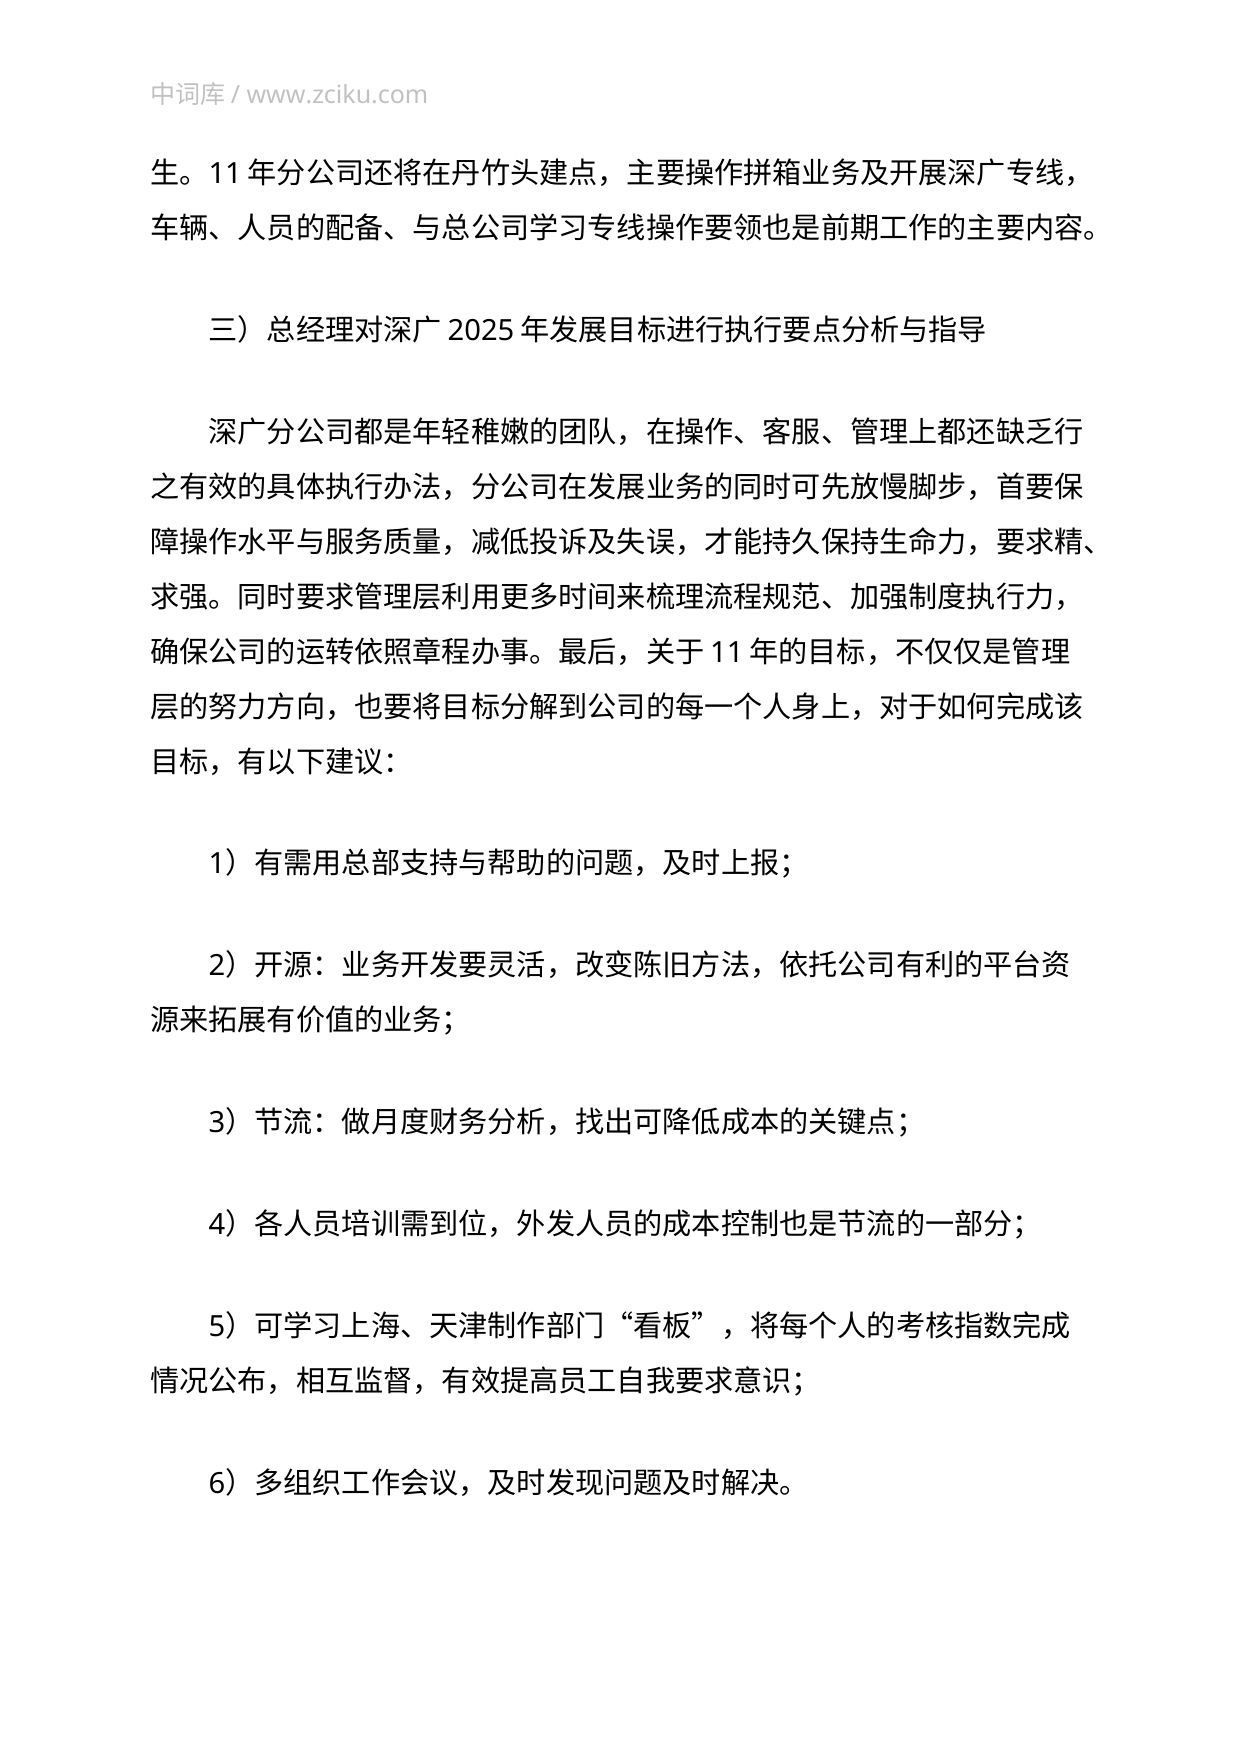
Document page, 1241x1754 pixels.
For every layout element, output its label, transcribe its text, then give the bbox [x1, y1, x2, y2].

text 2）开源：业务开发要灵活，改变陈旧方法，依托公司有利的平台资源来拓展有价值的业务； [150, 942, 1090, 1039]
text 1）有需用总部支持与帮助的问题，及时上报； [150, 840, 1090, 882]
text 4）各人员培训需到位，外发人员的成本控制也是节流的一部分； [150, 1201, 1090, 1243]
text 6）多组织工作会议，及时发现问题及时解决。 [150, 1459, 1090, 1502]
text 5）可学习上海、天津制作部门“看板”，将每个人的考核指数完成情况公布，相互监督，有效提高员工自我要求意识； [150, 1303, 1090, 1400]
text 深广分公司都是年轻稚嫩的团队，在操作、客服、管理上都还缺乏行之有效的具体执行办法，分公司在发展业务的同时可先放慢脚步，首要保障操作水平与服务质量，减低投诉及失误，才能持久保持生命力，要求精、求强。同时要求管理层利用更多时间来梳理流程规范、加强制度执行力，确保公司的运转依照章程办事。最后，关于11年的目标，不仅仅是管理层的努力方向，也要将目标分解到公司的每一个人身上，对于如何完成该目标，有以下建议： [150, 409, 1090, 781]
text 三）总经理对深广2025年发展目标进行执行要点分析与指导 [150, 307, 1090, 349]
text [150, 150, 1090, 247]
text 3）节流：做月度财务分析，找出可降低成本的关键点； [150, 1099, 1090, 1141]
